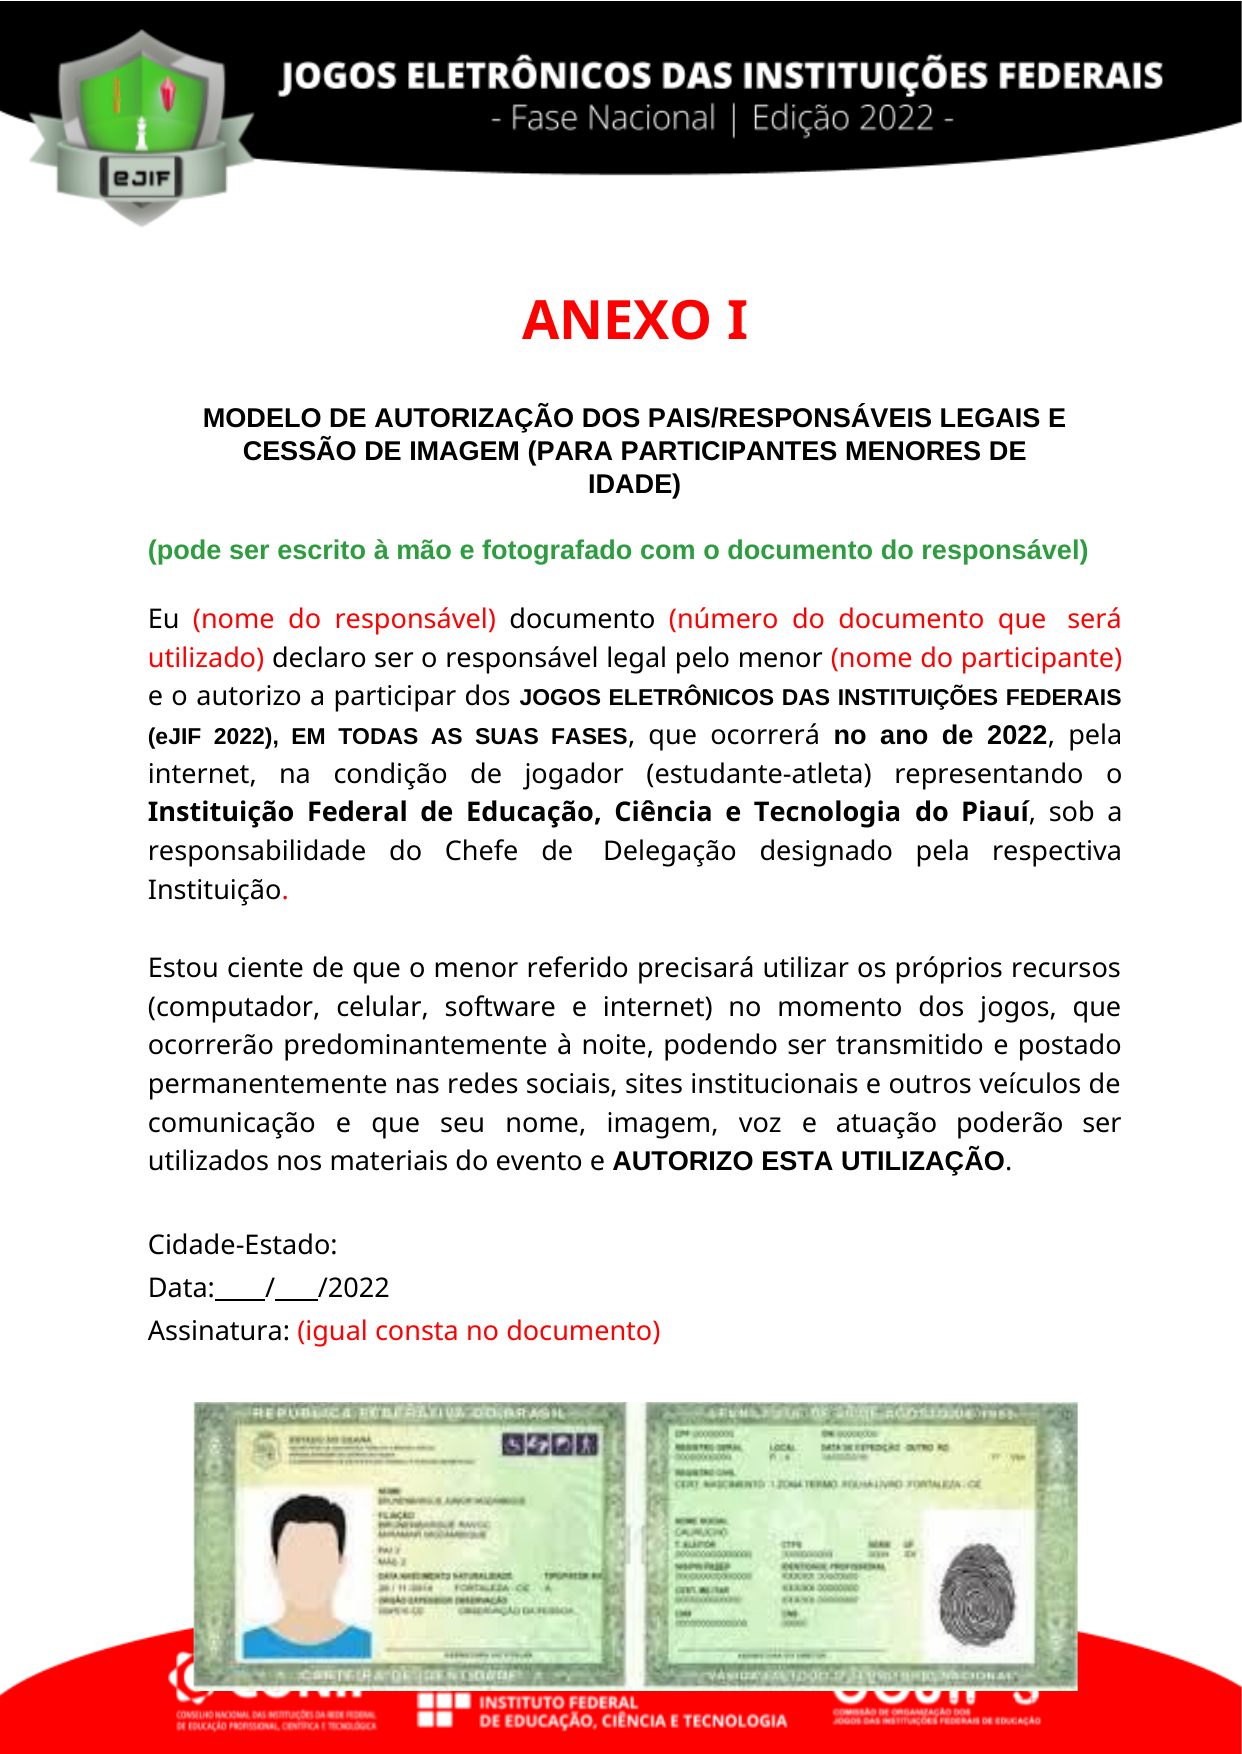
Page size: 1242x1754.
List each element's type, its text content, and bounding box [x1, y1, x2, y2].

text Eu (nome do responsável) documento (número do documento que será utilizado) declaro ser o responsável legal pelo menor (nome do participante) e o autorizo a participar dos JOGOS ELETRÔNICOS DAS INSTITUIÇÕES FEDERAIS (eJIF 2022), EM TODAS AS SUAS FASES, que ocorrerá no ano de 2022, pela internet, na condição de jogador (estudante-atleta) representando o Instituição Federal de Educação, Ciência e Tecnologia do Piauí, sob a responsabilidade do Chefe de Delegação designado pela respectiva Instituição. [148, 599, 1122, 907]
text Assinatura: (igual consta no documento) [148, 1312, 1133, 1349]
picture [0, 1, 1242, 244]
title ANEXO I [194, 282, 1076, 356]
text Data: / /2022 [148, 1268, 1133, 1305]
picture [0, 1402, 1242, 1754]
text Estou ciente de que o menor referido precisará utilizar os próprios recursos (computador, celular, software e internet) no momento dos jogos, que ocorrerão predominantemente à noite, podendo ser transmitido e postado permanentemente nas redes sociais, sites institucionais e outros veículos de comunicação e que seu nome, imagem, voz e atuação poderão ser utilizados nos materiais do evento e AUTORIZO ESTA UTILIZAÇÃO. [148, 948, 1122, 1178]
text MODELO DE AUTORIZAÇÃO DOS PAIS/RESPONSÁVEIS LEGAIS E CESSÃO DE IMAGEM (PARA PARTICIPANTES MENORES DE IDADE) [194, 402, 1075, 499]
text (pode ser escrito à mão e fotografado com o documento do responsável) [148, 534, 1133, 565]
text Cidade-Estado: [148, 1225, 1133, 1262]
